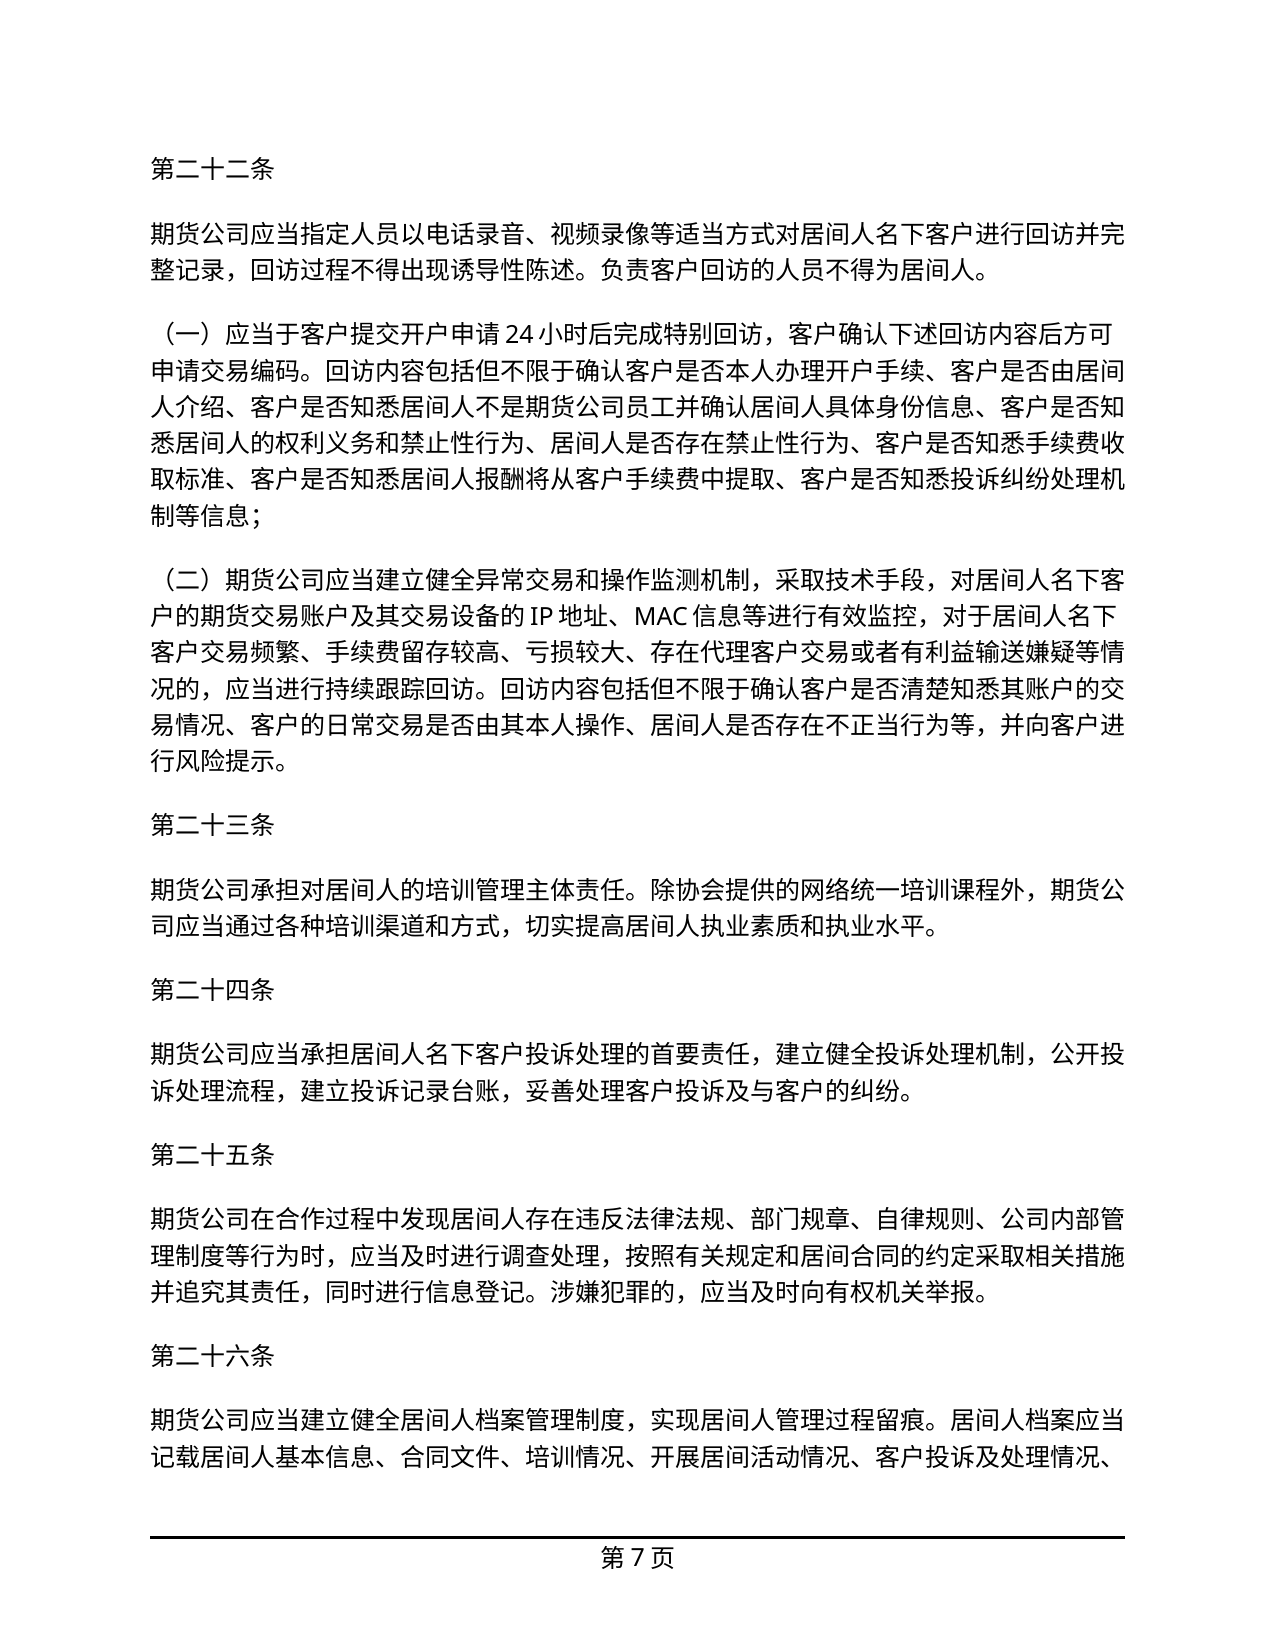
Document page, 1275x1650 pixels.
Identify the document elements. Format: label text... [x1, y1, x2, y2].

text 第二十二条 [150, 150, 1125, 214]
text 期货公司在合作过程中发现居间人存在违反法律法规、部门规章、自律规则、公司内部管理制度等行为时，应当及时进行调查处理，按照有关规定和居间合同的约定采取相关措施并追究其责任，同时进行信息登记。涉嫌犯罪的，应当及时向有权机关举报。 [150, 1200, 1125, 1336]
text 第二十六条 [150, 1336, 1125, 1401]
text 期货公司应当指定人员以电话录音、视频录像等适当方式对居间人名下客户进行回访并完整记录，回访过程不得出现诱导性陈述。负责客户回访的人员不得为居间人。 [150, 214, 1125, 315]
text 期货公司应当承担居间人名下客户投诉处理的首要责任，建立健全投诉处理机制，公开投诉处理流程，建立投诉记录台账，妥善处理客户投诉及与客户的纠纷。 [150, 1035, 1125, 1135]
text 期货公司承担对居间人的培训管理主体责任。除协会提供的网络统一培训课程外，期货公司应当通过各种培训渠道和方式，切实提高居间人执业素质和执业水平。 [150, 870, 1125, 971]
text 第二十四条 [150, 971, 1125, 1035]
text （一）应当于客户提交开户申请24小时后完成特别回访，客户确认下述回访内容后方可申请交易编码。回访内容包括但不限于确认客户是否本人办理开户手续、客户是否由居间人介绍、客户是否知悉居间人不是期货公司员工并确认居间人具体身份信息、客户是否知悉居间人的权利义务和禁止性行为、居间人是否存在禁止性行为、客户是否知悉手续费收取标准、客户是否知悉居间人报酬将从客户手续费中提取、客户是否知悉投诉纠纷处理机制等信息； [150, 315, 1125, 560]
text 第二十三条 [150, 806, 1125, 870]
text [150, 1401, 1125, 1473]
text 第二十五条 [150, 1135, 1125, 1200]
text （二）期货公司应当建立健全异常交易和操作监测机制，采取技术手段，对居间人名下客户的期货交易账户及其交易设备的IP地址、MAC信息等进行有效监控，对于居间人名下客户交易频繁、手续费留存较高、亏损较大、存在代理客户交易或者有利益输送嫌疑等情况的，应当进行持续跟踪回访。回访内容包括但不限于确认客户是否清楚知悉其账户的交易情况、客户的日常交易是否由其本人操作、居间人是否存在不正当行为等，并向客户进行风险提示。 [150, 560, 1125, 806]
